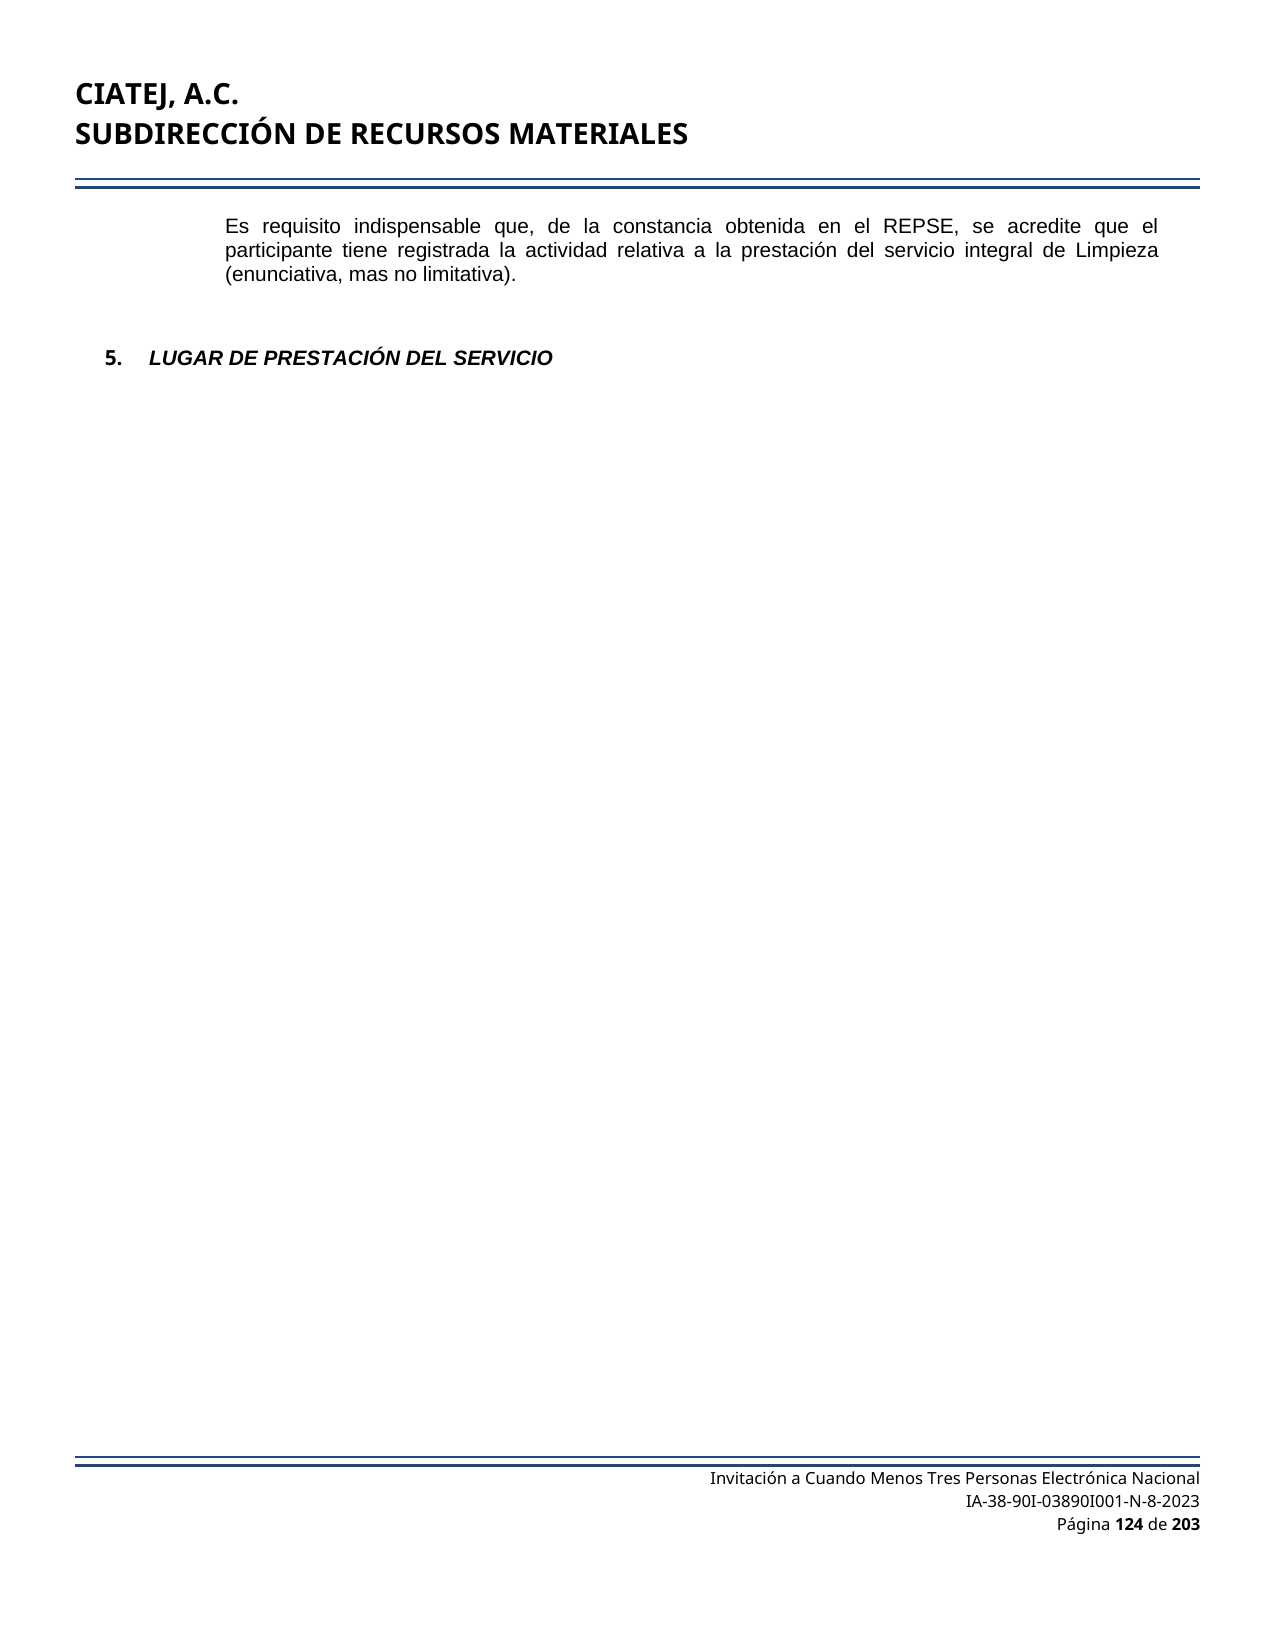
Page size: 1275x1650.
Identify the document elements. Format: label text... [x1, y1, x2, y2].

text Es requisito indispensable que, de la constancia obtenida en el REPSE, se acredite que el participante tiene registrada la actividad relativa a la prestación del servicio integral de Limpieza (enunciativa, mas no limitativa). [225, 213, 1160, 285]
list LUGAR DE PRESTACIÓN DEL SERVICIO [104, 343, 1146, 371]
